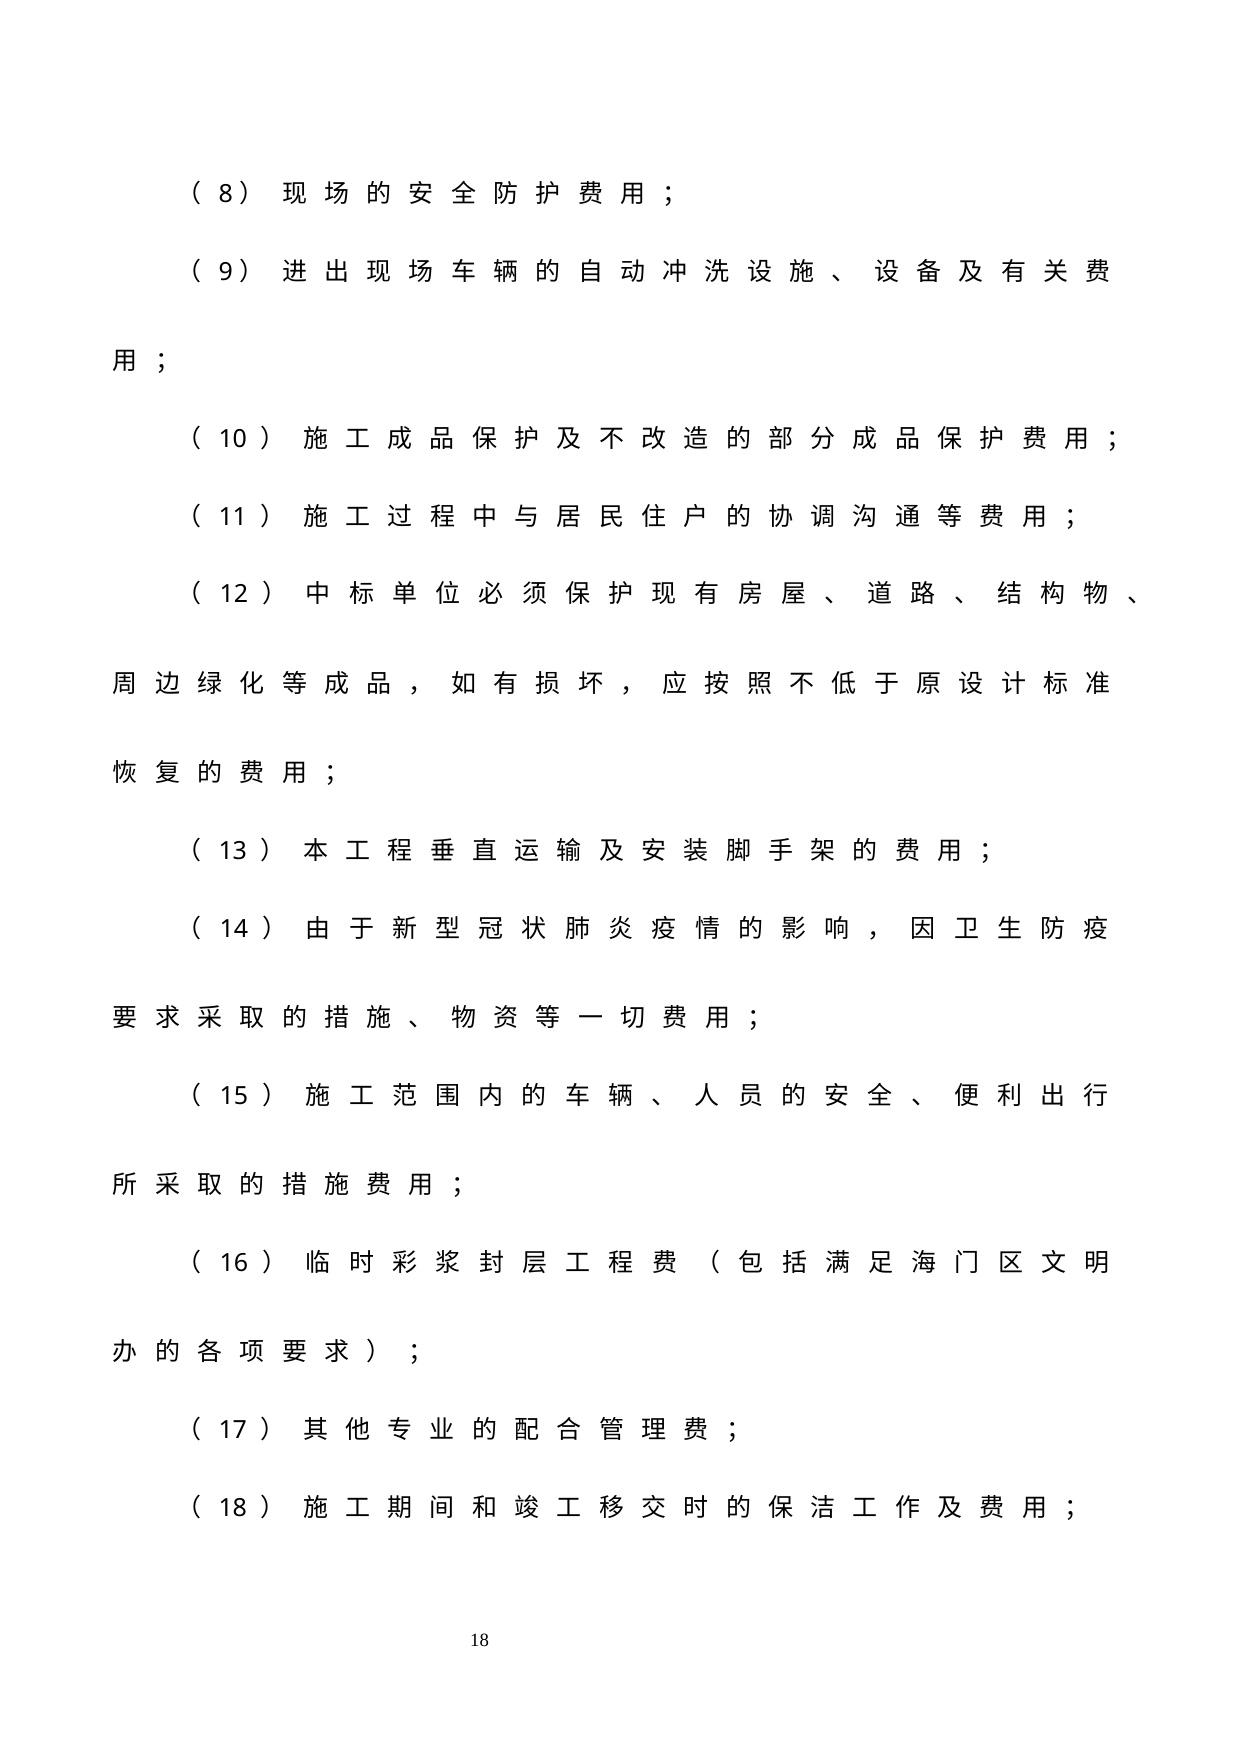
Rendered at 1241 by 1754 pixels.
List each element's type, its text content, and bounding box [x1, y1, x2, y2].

text （14）由于新型冠状肺炎疫情的影响，因卫生防疫要求采取的措施、物资等一切费用； [113, 896, 1128, 1045]
text （18）施工期间和竣工移交时的保洁工作及费用； [113, 1475, 1128, 1535]
text （16）临时彩浆封层工程费（包括满足海门区文明办的各项要求）； [113, 1231, 1128, 1379]
text （13）本工程垂直运输及安装脚手架的费用； [113, 819, 1128, 878]
text （9）进出现场车辆的自动冲洗设施、设备及有关费用； [113, 240, 1128, 389]
text （10）施工成品保护及不改造的部分成品保护费用； [113, 407, 1128, 466]
text （12）中标单位必须保护现有房屋、道路、结构物、周边绿化等成品，如有损坏，应按照不低于原设计标准恢复的费用； [113, 562, 1128, 801]
text （11）施工过程中与居民住户的协调沟通等费用； [113, 484, 1128, 544]
text （17）其他专业的配合管理费； [113, 1398, 1128, 1457]
text （15）施工范围内的车辆、人员的安全、便利出行所采取的措施费用； [113, 1063, 1128, 1212]
text （8）现场的安全防护费用； [113, 162, 1128, 222]
